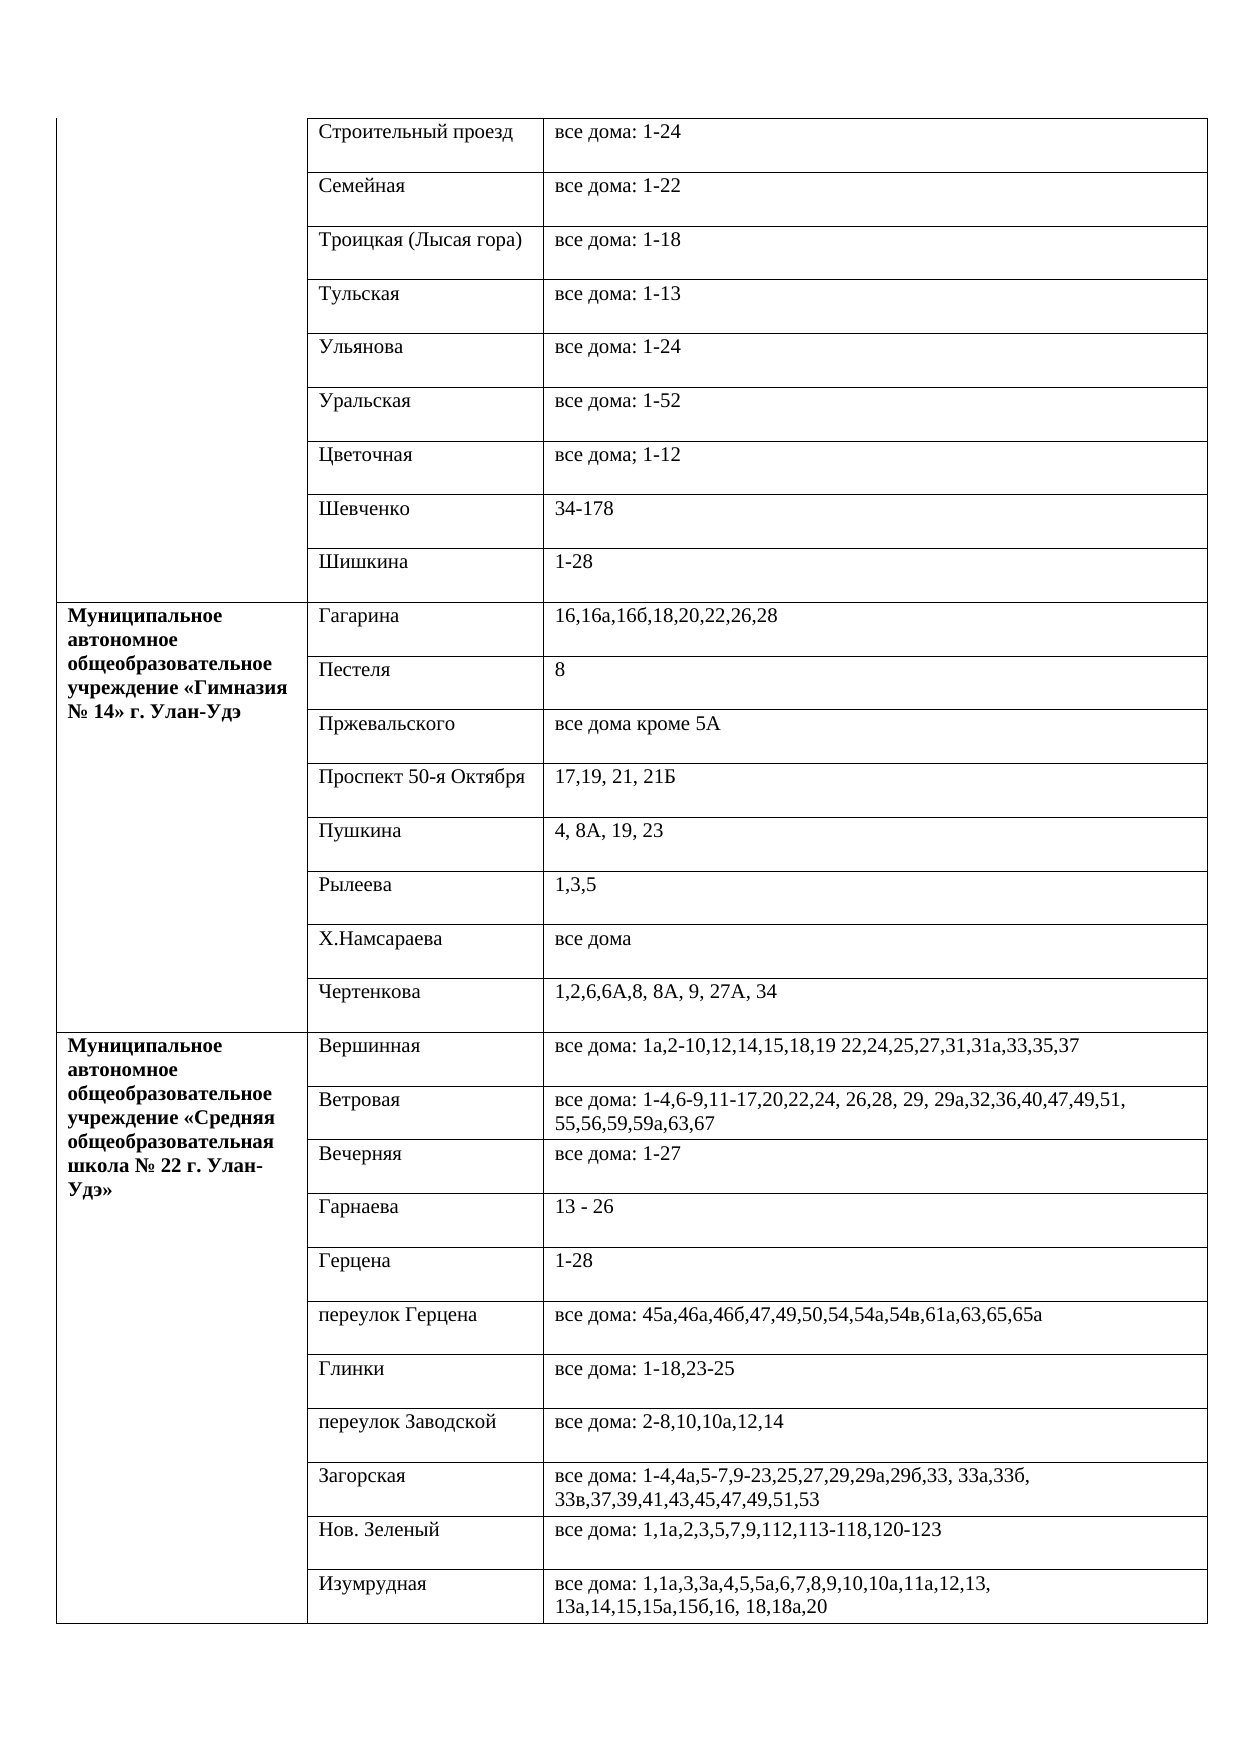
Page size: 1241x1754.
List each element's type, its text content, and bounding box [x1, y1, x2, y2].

table_cell Шишкина [308, 549, 543, 602]
table_cell Троицкая (Лысая гора) [308, 227, 543, 279]
table_cell Тульская [308, 280, 543, 333]
table_cell Ветровая [308, 1087, 543, 1139]
table_cell переулок Герцена [308, 1302, 543, 1354]
table_cell Рылеева [308, 872, 543, 924]
table_cell Вершинная [308, 1033, 543, 1086]
table_cell Цветочная [308, 442, 543, 494]
table_cell Ульянова [308, 334, 543, 387]
table_cell Чертенкова [308, 979, 543, 1032]
table_cell все дома; 1-12 [544, 442, 1207, 494]
table_cell Пржевальского [308, 710, 543, 763]
table_cell 8 [544, 657, 1207, 709]
table_cell Семейная [308, 173, 543, 226]
table_cell Гагарина [308, 603, 543, 656]
table_cell все дома: 1-52 [544, 388, 1207, 441]
table_cell Изумрудная [308, 1570, 543, 1623]
table_cell все дома: 1-24 [544, 119, 1207, 172]
table_cell Шевченко [308, 495, 543, 548]
table_cell Пушкина [308, 818, 543, 871]
table_cell Нов. Зеленый [308, 1517, 543, 1569]
table_cell Загорская [308, 1463, 543, 1516]
table_cell Гарнаева [308, 1194, 543, 1247]
table_cell все дома: 45а,46а,46б,47,49,50,54,54а,54в,61а,63,65,65а [544, 1302, 1207, 1354]
table_cell Муниципальное автономное общеобразовательное учреждение «Гимназия № 14» г. Улан-Удэ [57, 603, 307, 1032]
table_cell 1,2,6,6А,8, 8А, 9, 27А, 34 [544, 979, 1207, 1032]
table_cell все дома: 1-4,6-9,11-17,20,22,24, 26,28, 29, 29а,32,36,40,47,49,51, 55,56,59,59а,63,67 [544, 1087, 1207, 1139]
table_cell Герцена [308, 1248, 543, 1301]
table_cell 1-28 [544, 1248, 1207, 1301]
table_cell Пестеля [308, 657, 543, 709]
table_cell все дома [544, 925, 1207, 978]
table_cell все дома: 1,1а,3,3а,4,5,5а,6,7,8,9,10,10а,11а,12,13, 13а,14,15,15а,15б,16, 18,18а,20 [544, 1570, 1207, 1623]
table_cell Строительный проезд [308, 119, 543, 172]
table_cell 1,3,5 [544, 872, 1207, 924]
table_cell все дома: 1а,2-10,12,14,15,18,19 22,24,25,27,31,31а,33,35,37 [544, 1033, 1207, 1086]
table_cell все дома: 1-13 [544, 280, 1207, 333]
table_cell Х.Намсараева [308, 925, 543, 978]
table_cell 13 - 26 [544, 1194, 1207, 1247]
table_cell Муниципальное автономное общеобразовательное учреждение «Средняя общеобразовательная школа № 22 г. Улан-Удэ» [57, 1033, 307, 1623]
table_cell Глинки [308, 1355, 543, 1408]
table_cell Вечерняя [308, 1140, 543, 1193]
table_cell все дома: 1,1а,2,3,5,7,9,112,113-118,120-123 [544, 1517, 1207, 1569]
table_cell Проспект 50-я Октября [308, 764, 543, 817]
table_cell 4, 8А, 19, 23 [544, 818, 1207, 871]
table_cell все дома: 1-24 [544, 334, 1207, 387]
table_cell все дома: 1-27 [544, 1140, 1207, 1193]
table_cell Уральская [308, 388, 543, 441]
table_cell 17,19, 21, 21Б [544, 764, 1207, 817]
table_cell все дома: 1-22 [544, 173, 1207, 226]
table_cell 34-178 [544, 495, 1207, 548]
table_cell все дома: 1-18 [544, 227, 1207, 279]
table_cell все дома: 2-8,10,10а,12,14 [544, 1409, 1207, 1462]
table_cell все дома кроме 5А [544, 710, 1207, 763]
table_cell 16,16а,16б,18,20,22,26,28 [544, 603, 1207, 656]
table_cell все дома: 1-4,4а,5-7,9-23,25,27,29,29а,29б,33, 33а,33б, 33в,37,39,41,43,45,47,49,51,53 [544, 1463, 1207, 1516]
table_cell все дома: 1-18,23-25 [544, 1355, 1207, 1408]
table_cell 1-28 [544, 549, 1207, 602]
table_cell переулок Заводской [308, 1409, 543, 1462]
